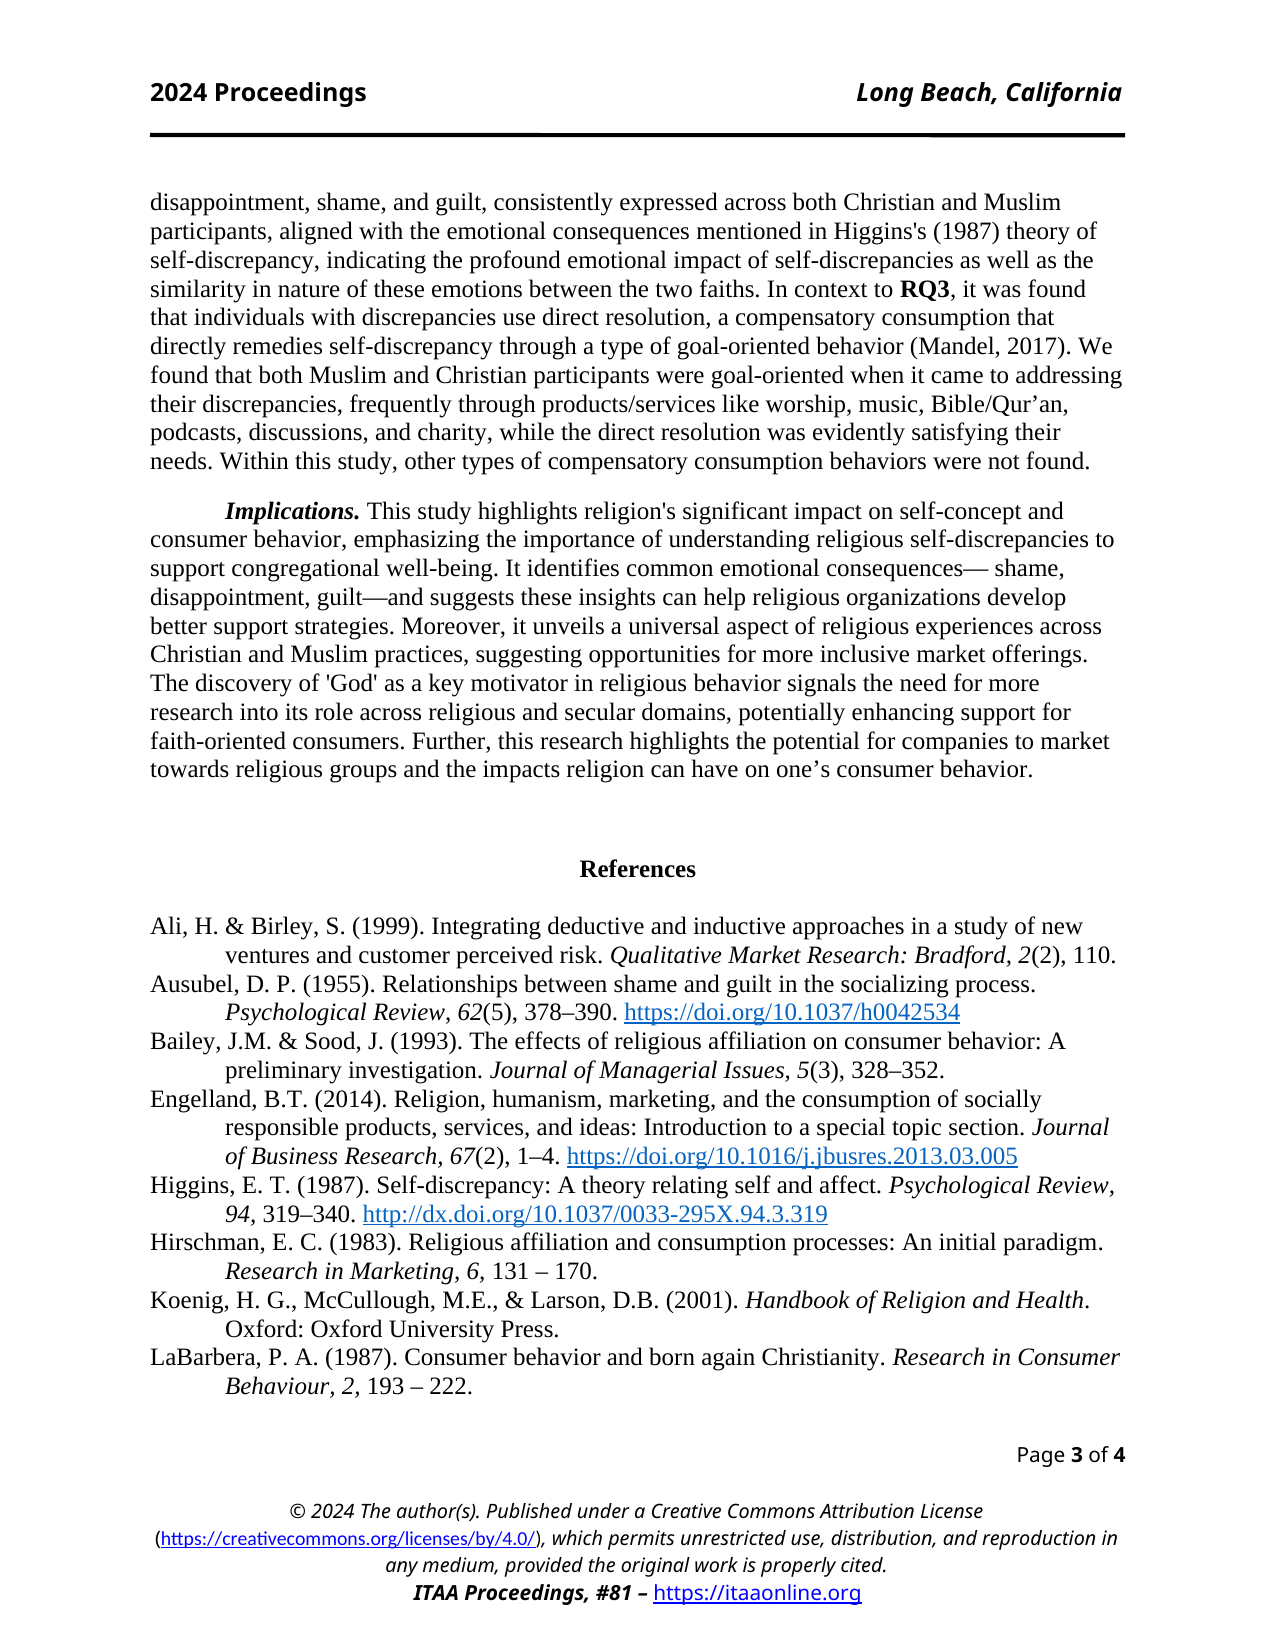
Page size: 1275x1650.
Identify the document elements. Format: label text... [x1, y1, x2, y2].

text Engelland, B.T. (2014). Religion, humanism, marketing, and the consumption of socially responsible products, services, and ideas: Introduction to a special topic section. Journal of Business Research, 67(2), 1–4. https://doi.org/10.1016/j.jbusres.2013.03.005 [150, 1084, 1125, 1170]
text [150, 187, 1125, 475]
text Ali, H. & Birley, S. (1999). Integrating deductive and inductive approaches in a study of new ventures and customer perceived risk. Qualitative Market Research: Bradford, 2(2), 110. [150, 911, 1125, 969]
text Bailey, J.M. & Sood, J. (1993). The effects of religious affiliation on consumer behavior: A preliminary investigation. Journal of Managerial Issues, 5(3), 328–352. [150, 1026, 1125, 1084]
text Koenig, H. G., McCullough, M.E., & Larson, D.B. (2001). Handbook of Religion and Health. Oxford: Oxford University Press. [150, 1285, 1125, 1342]
text Ausubel, D. P. (1955). Relationships between shame and guilt in the socializing process. Psychological Review, 62(5), 378–390. https://doi.org/10.1037/h0042534 [150, 969, 1125, 1026]
text LaBarbera, P. A. (1987). Consumer behavior and born again Christianity. Research in Consumer Behaviour, 2, 193 – 222. [150, 1342, 1125, 1400]
text References [150, 854, 1125, 882]
text Implications. This study highlights religion's significant impact on self-concept and consumer behavior, emphasizing the importance of understanding religious self-discrepancies to support congregational well-being. It identifies common emotional consequences— shame, disappointment, guilt—and suggests these insights can help religious organizations develop better support strategies. Moreover, it unveils a universal aspect of religious experiences across Christian and Muslim practices, suggesting opportunities for more inclusive market offerings. The discovery of 'God' as a key motivator in religious behavior signals the need for more research into its role across religious and secular domains, potentially enhancing support for faith-oriented consumers. Further, this research highlights the potential for companies to market towards religious groups and the impacts religion can have on one’s consumer behavior. [150, 496, 1125, 783]
text Higgins, E. T. (1987). Self-discrepancy: A theory relating self and affect. Psychological Review, 94, 319–340. http://dx.doi.org/10.1037/0033-295X.94.3.319 [150, 1170, 1125, 1227]
text Hirschman, E. C. (1983). Religious affiliation and consumption processes: An initial paradigm. Research in Marketing, 6, 131 – 170. [150, 1227, 1125, 1285]
